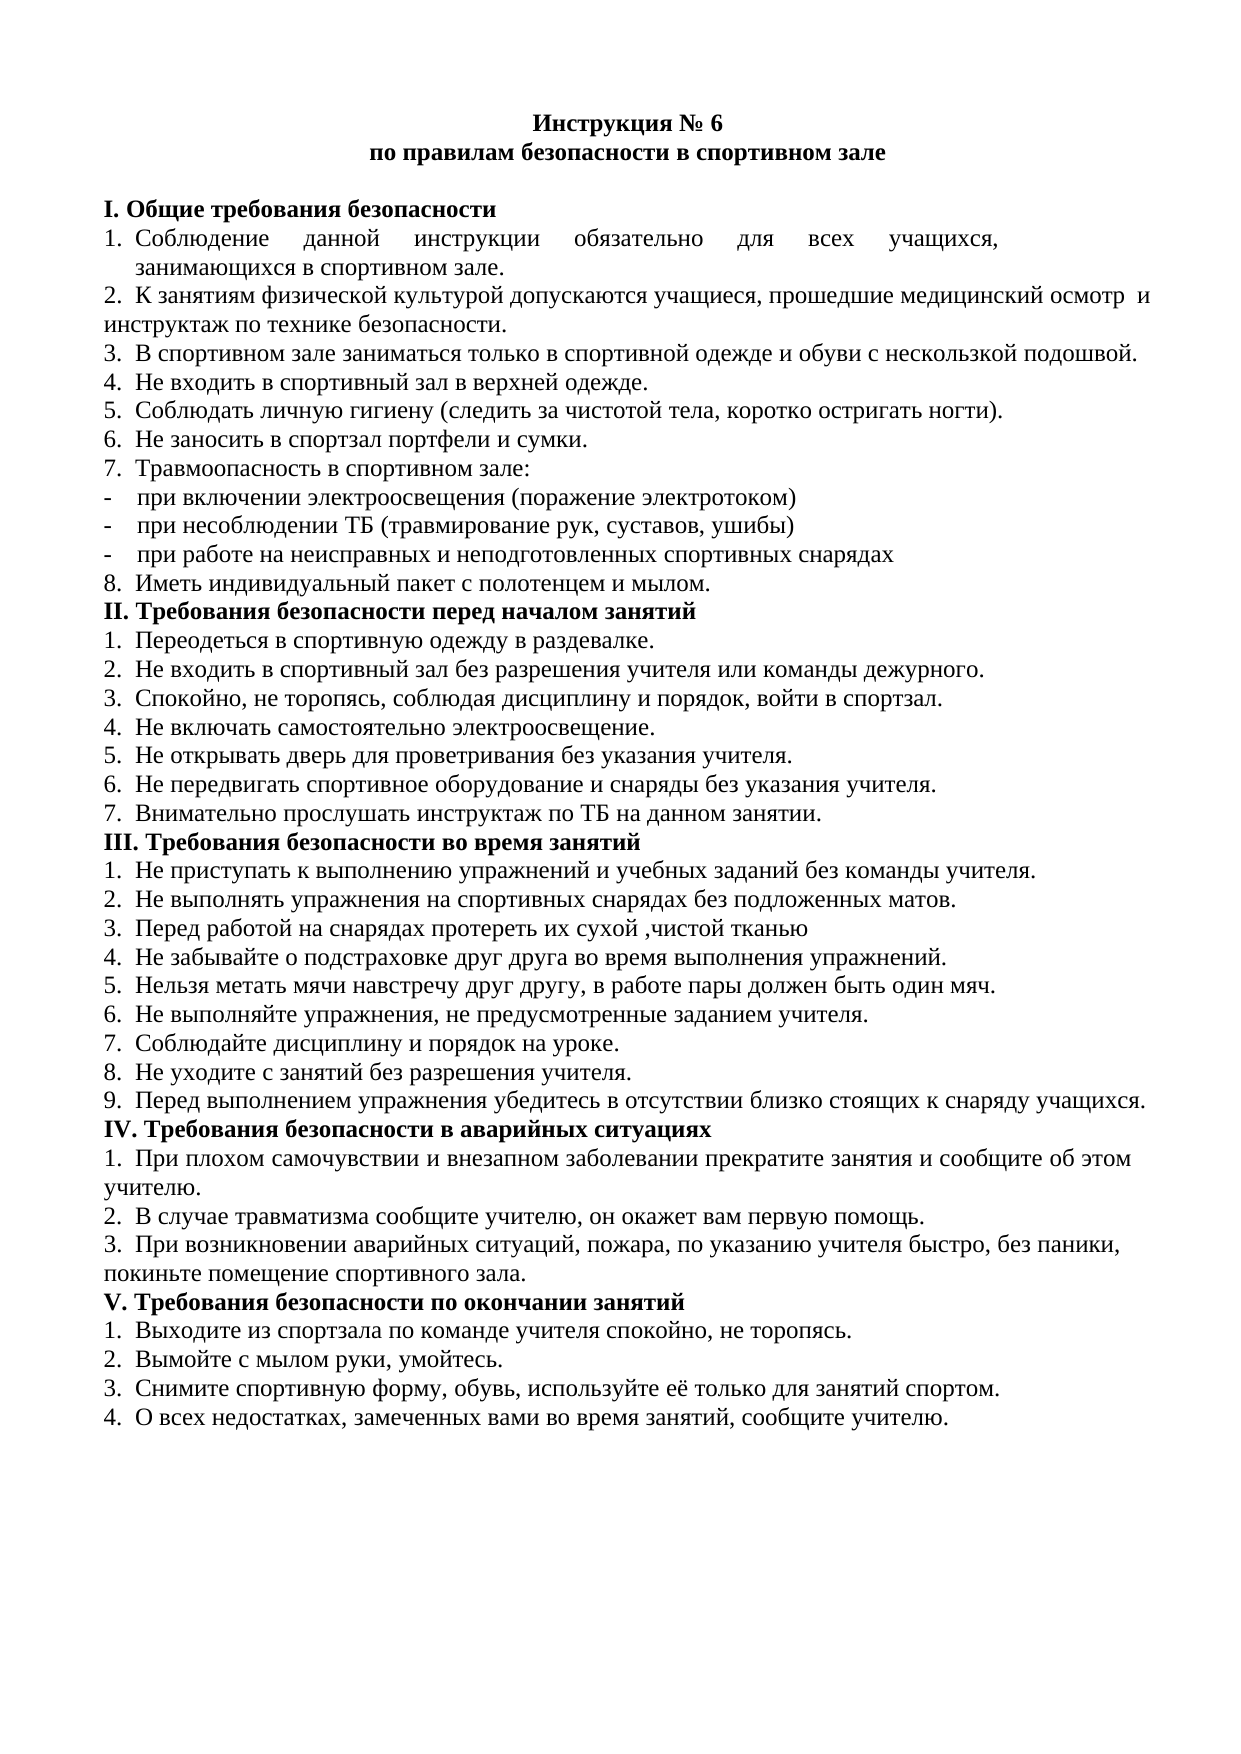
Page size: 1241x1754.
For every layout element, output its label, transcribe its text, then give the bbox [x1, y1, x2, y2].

list Не приступать к выполнению упражнений и учебных заданий без команды учителя. [103, 856, 1163, 884]
subtitle Требования безопасности в аварийных ситуациях [103, 1115, 1163, 1143]
list В спортивном зале заниматься только в спортивной одежде и обуви с нескользкой подошвой. [103, 338, 1163, 367]
list при несоблюдении ТБ (травмирование рук, суставов, ушибы) [103, 510, 1163, 539]
list При плохом самочувствии и внезапном заболевании прекратите занятия и сообщите об этом учителю. [103, 1143, 1132, 1201]
list при включении электроосвещения (поражение электротоком) [103, 482, 1163, 510]
list О всех недостатках, замеченных вами во время занятий, сообщите учителю. [103, 1402, 1163, 1431]
list Перед работой на снарядах протереть их сухой ,чистой тканью [103, 913, 1163, 942]
list Спокойно, не торопясь, соблюдая дисциплину и порядок, войти в спортзал. [103, 683, 1163, 712]
list Не выполнять упражнения на спортивных снарядах без подложенных матов. [103, 884, 1163, 913]
list Соблюдайте дисциплину и порядок на уроке. [103, 1028, 1163, 1057]
list Внимательно прослушать инструктаж по ТБ на данном занятии. [103, 798, 1163, 827]
list Не забывайте о подстраховке друг друга во время выполнения упражнений. [103, 942, 1163, 970]
list Травмоопасность в спортивном зале: [103, 453, 1163, 482]
list Не входить в спортивный зал без разрешения учителя или команды дежурного. [103, 654, 1163, 683]
text по правилам безопасности в спортивном зале [176, 137, 1079, 166]
subtitle Требования безопасности перед началом занятий [103, 597, 1163, 626]
list Не включать самостоятельно электроосвещение. [103, 712, 1163, 740]
list Иметь индивидуальный пакет с полотенцем и мылом. [103, 568, 1163, 597]
subtitle Требования безопасности во время занятий [103, 827, 1163, 856]
list В случае травматизма сообщите учителю, он окажет вам первую помощь. [103, 1201, 1163, 1229]
list при работе на неисправных и неподготовленных спортивных снарядах [103, 539, 1163, 568]
list Нельзя метать мячи навстречу друг другу, в работе пары должен быть один мяч. [103, 970, 1163, 999]
list Не открывать дверь для проветривания без указания учителя. [103, 740, 1163, 769]
list Не заносить в спортзал портфели и сумки. [103, 424, 1163, 453]
list Не входить в спортивный зал в верхней одежде. [103, 367, 1163, 395]
list Выходите из спортзала по команде учителя спокойно, не торопясь. [103, 1316, 1163, 1344]
list Соблюдение данной инструкции обязательно для всех учащихся, занимающихся в спортивном зале. [103, 223, 999, 280]
list Не уходите с занятий без разрешения учителя. [103, 1057, 1163, 1086]
list К занятиям физической культурой допускаются учащиеся, прошедшие медицинский осмотр и инструктаж по технике безопасности. [103, 280, 1150, 338]
list Переодеться в спортивную одежду в раздевалке. [103, 626, 1163, 654]
list Снимите спортивную форму, обувь, используйте её только для занятий спортом. [103, 1373, 1163, 1402]
list Соблюдать личную гигиену (следить за чистотой тела, коротко остригать ногти). [103, 395, 1163, 424]
list Не выполняйте упражнения, не предусмотренные заданием учителя. [103, 999, 1163, 1028]
subtitle Требования безопасности по окончании занятий [103, 1287, 1163, 1316]
list При возникновении аварийных ситуаций, пожара, по указанию учителя быстро, без паники, покиньте помещение спортивного зала. [103, 1229, 1121, 1287]
list Не передвигать спортивное оборудование и снаряды без указания учителя. [103, 769, 1163, 798]
subtitle Инструкция № 6 [176, 108, 1079, 137]
list Вымойте с мылом руки, умойтесь. [103, 1344, 1163, 1373]
subtitle Общие требования безопасности [103, 194, 1163, 223]
list Перед выполнением упражнения убедитесь в отсутствии близко стоящих к снаряду учащихся. [103, 1086, 1163, 1114]
